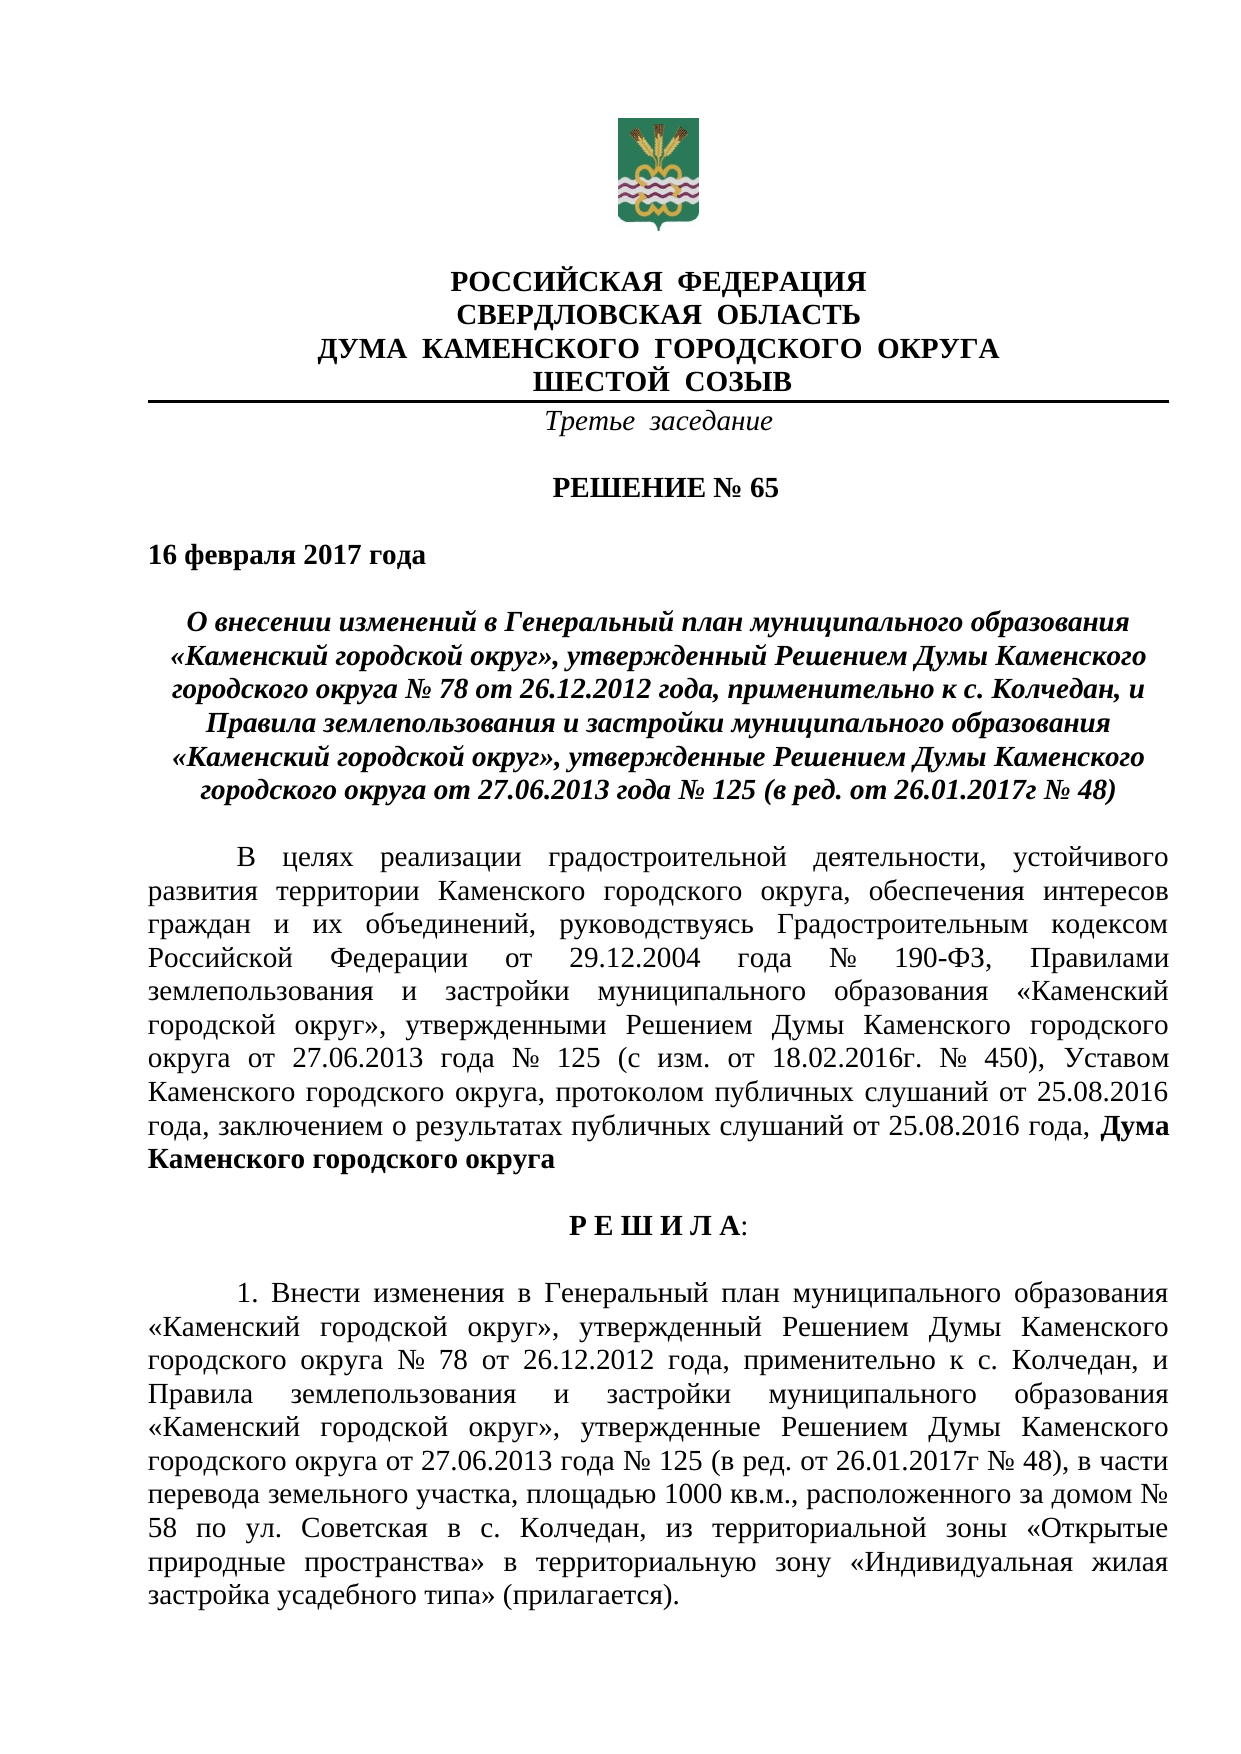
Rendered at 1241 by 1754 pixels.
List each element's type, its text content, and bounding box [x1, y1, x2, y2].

text ДУМА КАМЕНСКОГО ГОРОДСКОГО ОКРУГА [148, 331, 1169, 364]
text О внесении изменений в Генеральный план муниципального образования «Каменский городской округ», утвержденный Решением Думы Каменского городского округа № 78 от 26.12.2012 года, применительно к с. Колчедан, и Правила землепользования и застройки муниципального образования «Каменский городской округ», утвержденные Решением Думы Каменского городского округа от 27.06.2013 года № 125 (в ред. от 26.01.2017г № 48) [148, 604, 1169, 806]
text 16 февраля 2017 года [148, 537, 1169, 571]
text ШЕСТОЙ СОЗЫВ [148, 364, 1169, 400]
text СВЕРДЛОВСКАЯ ОБЛАСТЬ [148, 297, 1169, 331]
text Третье заседание [148, 403, 1169, 437]
text РЕШЕНИЕ № 65 [148, 470, 1169, 504]
text Р Е Ш И Л А: [148, 1208, 1169, 1242]
text РОССИЙСКАЯ ФЕДЕРАЦИЯ [148, 264, 1169, 297]
text 1. Внести изменения в Генеральный план муниципального образования «Каменский городской округ», утвержденный Решением Думы Каменского городского округа № 78 от 26.12.2012 года, применительно к с. Колчедан, и Правила землепользования и застройки муниципального образования «Каменский городской округ», утвержденные Решением Думы Каменского городского округа от 27.06.2013 года № 125 (в ред. от 26.01.2017г № 48), в части перевода земельного участка, площадью 1000 кв.м., расположенного за домом № 58 по ул. Советская в с. Колчедан, из территориальной зоны «Открытые природные пространства» в территориальную зону «Индивидуальная жилая застройка усадебного типа» (прилагается). [148, 1275, 1169, 1611]
picture [618, 118, 699, 231]
text В целях реализации градостроительной деятельности, устойчивого развития территории Каменского городского округа, обеспечения интересов граждан и их объединений, руководствуясь Градостроительным кодексом Российской Федерации от 29.12.2004 года № 190-ФЗ, Правилами землепользования и застройки муниципального образования «Каменский городской округ», утвержденными Решением Думы Каменского городского округа от 27.06.2013 года № 125 (с изм. от 18.02.2016г. № 450), Уставом Каменского городского округа, протоколом публичных слушаний от 25.08.2016 года, заключением о результатах публичных слушаний от 25.08.2016 года, Дума Каменского городского округа [148, 839, 1169, 1175]
